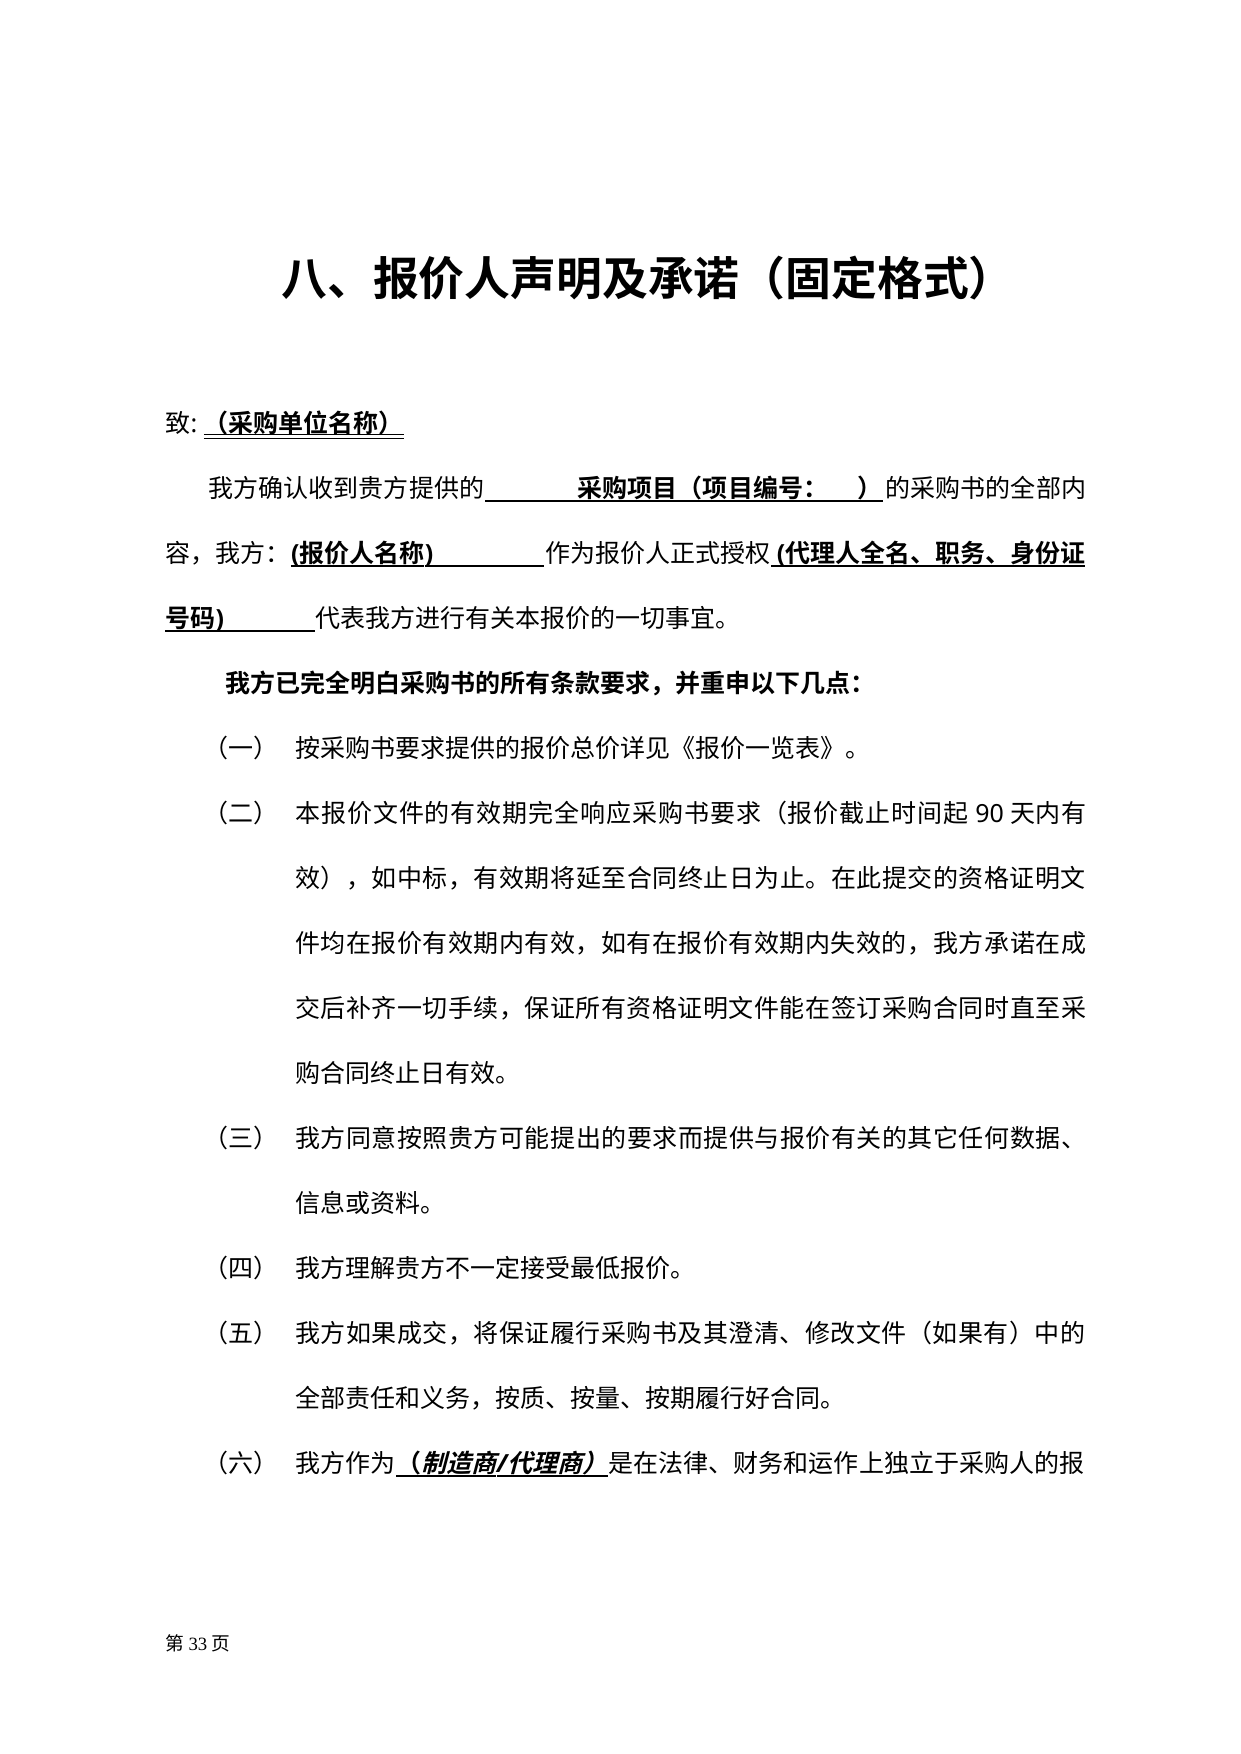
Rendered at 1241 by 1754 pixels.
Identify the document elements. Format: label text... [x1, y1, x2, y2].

list 我方同意按照贵方可能提出的要求而提供与报价有关的其它任何数据、信息或资料。 [203, 1104, 1087, 1234]
text 我方确认收到贵方提供的 采购项目（项目编号： ）的采购书的全部内容，我方：(报价人名称) 作为报价人正式授权 (代理人全名、职务、身份证号码) 代表我方进行有关本报价的一切事宜。 [165, 454, 1087, 649]
text 我方已完全明白采购书的所有条款要求，并重申以下几点： [165, 649, 1087, 714]
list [203, 1429, 1087, 1494]
list 按采购书要求提供的报价总价详见《报价一览表》。 [203, 714, 1087, 779]
list 报价人声明及承诺（固定格式） [209, 227, 1087, 324]
text 致: （采购单位名称） [165, 389, 1087, 454]
list 我方如果成交，将保证履行采购书及其澄清、修改文件（如果有）中的全部责任和义务，按质、按量、按期履行好合同。 [203, 1299, 1087, 1429]
list 本报价文件的有效期完全响应采购书要求（报价截止时间起90天内有效），如中标，有效期将延至合同终止日为止。在此提交的资格证明文件均在报价有效期内有效，如有在报价有效期内失效的，我方承诺在成交后补齐一切手续，保证所有资格证明文件能在签订采购合同时直至采购合同终止日有效。 [203, 779, 1087, 1104]
list 我方理解贵方不一定接受最低报价。 [203, 1234, 1087, 1299]
